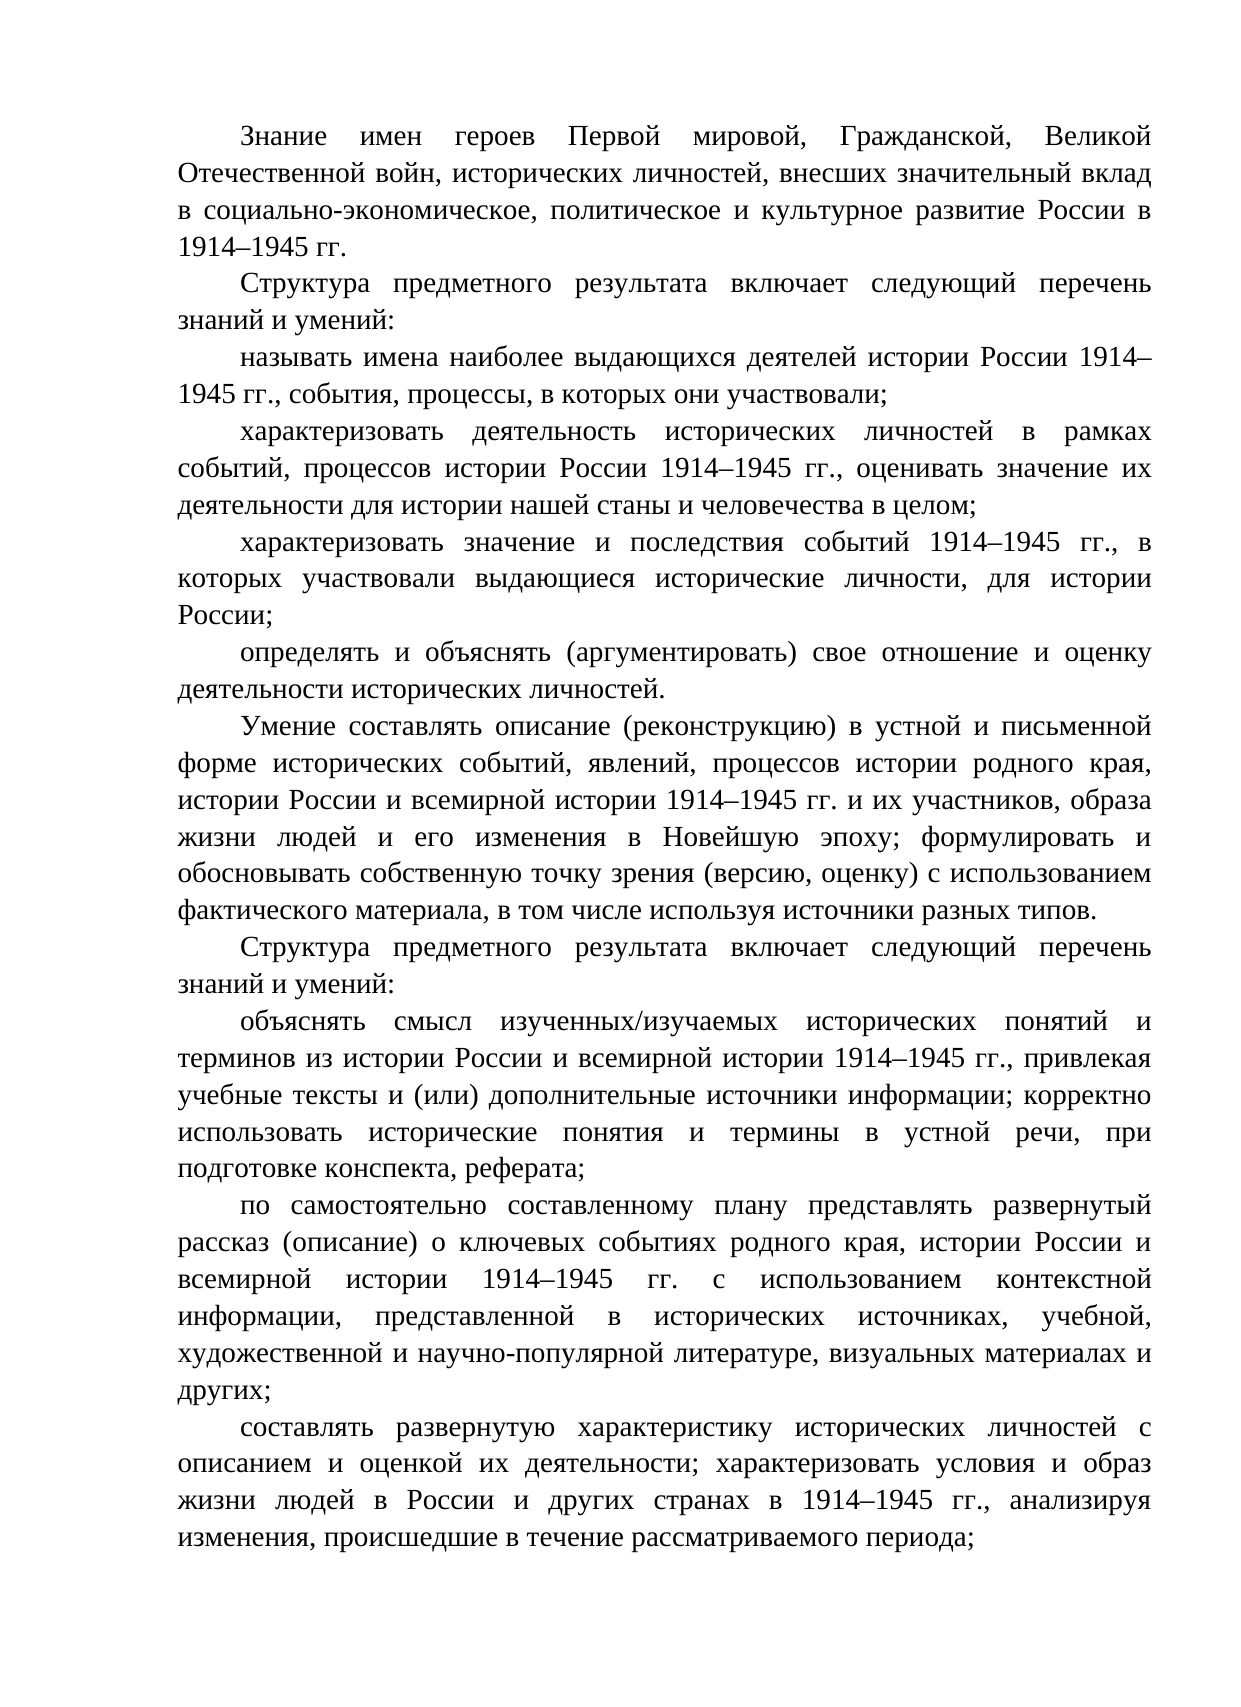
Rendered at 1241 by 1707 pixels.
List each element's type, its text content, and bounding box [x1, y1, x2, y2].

text объяснять смысл изученных/изучаемых исторических понятий и терминов из истории России и всемирной истории 1914–1945 гг., привлекая учебные тексты и (или) дополнительные источники информации; корректно использовать исторические понятия и термины в устной речи, при подготовке конспекта, реферата; [177, 1003, 1152, 1184]
text по самостоятельно составленному плану представлять развернутый рассказ (описание) о ключевых событиях родного края, истории России и всемирной истории 1914–1945 гг. с использованием контекстной информации, представленной в исторических источниках, учебной, художественной и научно-популярной литературе, визуальных материалах и других; [177, 1187, 1152, 1405]
text Структура предметного результата включает следующий перечень знаний и умений: [177, 266, 1152, 336]
text характеризовать деятельность исторических личностей в рамках событий, процессов истории России 1914–1945 гг., оценивать значение их деятельности для истории нашей станы и человечества в целом; [177, 413, 1152, 520]
text Знание имен героев Первой мировой, Гражданской, Великой Отечественной войн, исторических личностей, внесших значительный вклад в социально-экономическое, политическое и культурное развитие России в 1914–1945 гг. [177, 118, 1152, 262]
text определять и объяснять (аргументировать) свое отношение и оценку деятельности исторических личностей. [177, 634, 1152, 705]
text характеризовать значение и последствия событий 1914–1945 гг., в которых участвовали выдающиеся исторические личности, для истории России; [177, 524, 1152, 631]
text Умение составлять описание (реконструкцию) в устной и письменной форме исторических событий, явлений, процессов истории родного края, истории России и всемирной истории 1914–1945 гг. и их участников, образа жизни людей и его изменения в Новейшую эпоху; формулировать и обосновывать собственную точку зрения (версию, оценку) с использованием фактического материала, в том числе используя источники разных типов. [177, 708, 1152, 926]
text Структура предметного результата включает следующий перечень знаний и умений: [177, 929, 1152, 1000]
text называть имена наиболее выдающихся деятелей истории России 1914–1945 гг., события, процессы, в которых они участвовали; [177, 339, 1152, 410]
text составлять развернутую характеристику исторических личностей с описанием и оценкой их деятельности; характеризовать условия и образ жизни людей в России и других странах в 1914–1945 гг., анализируя изменения, происшедшие в течение рассматриваемого периода; [177, 1409, 1152, 1553]
